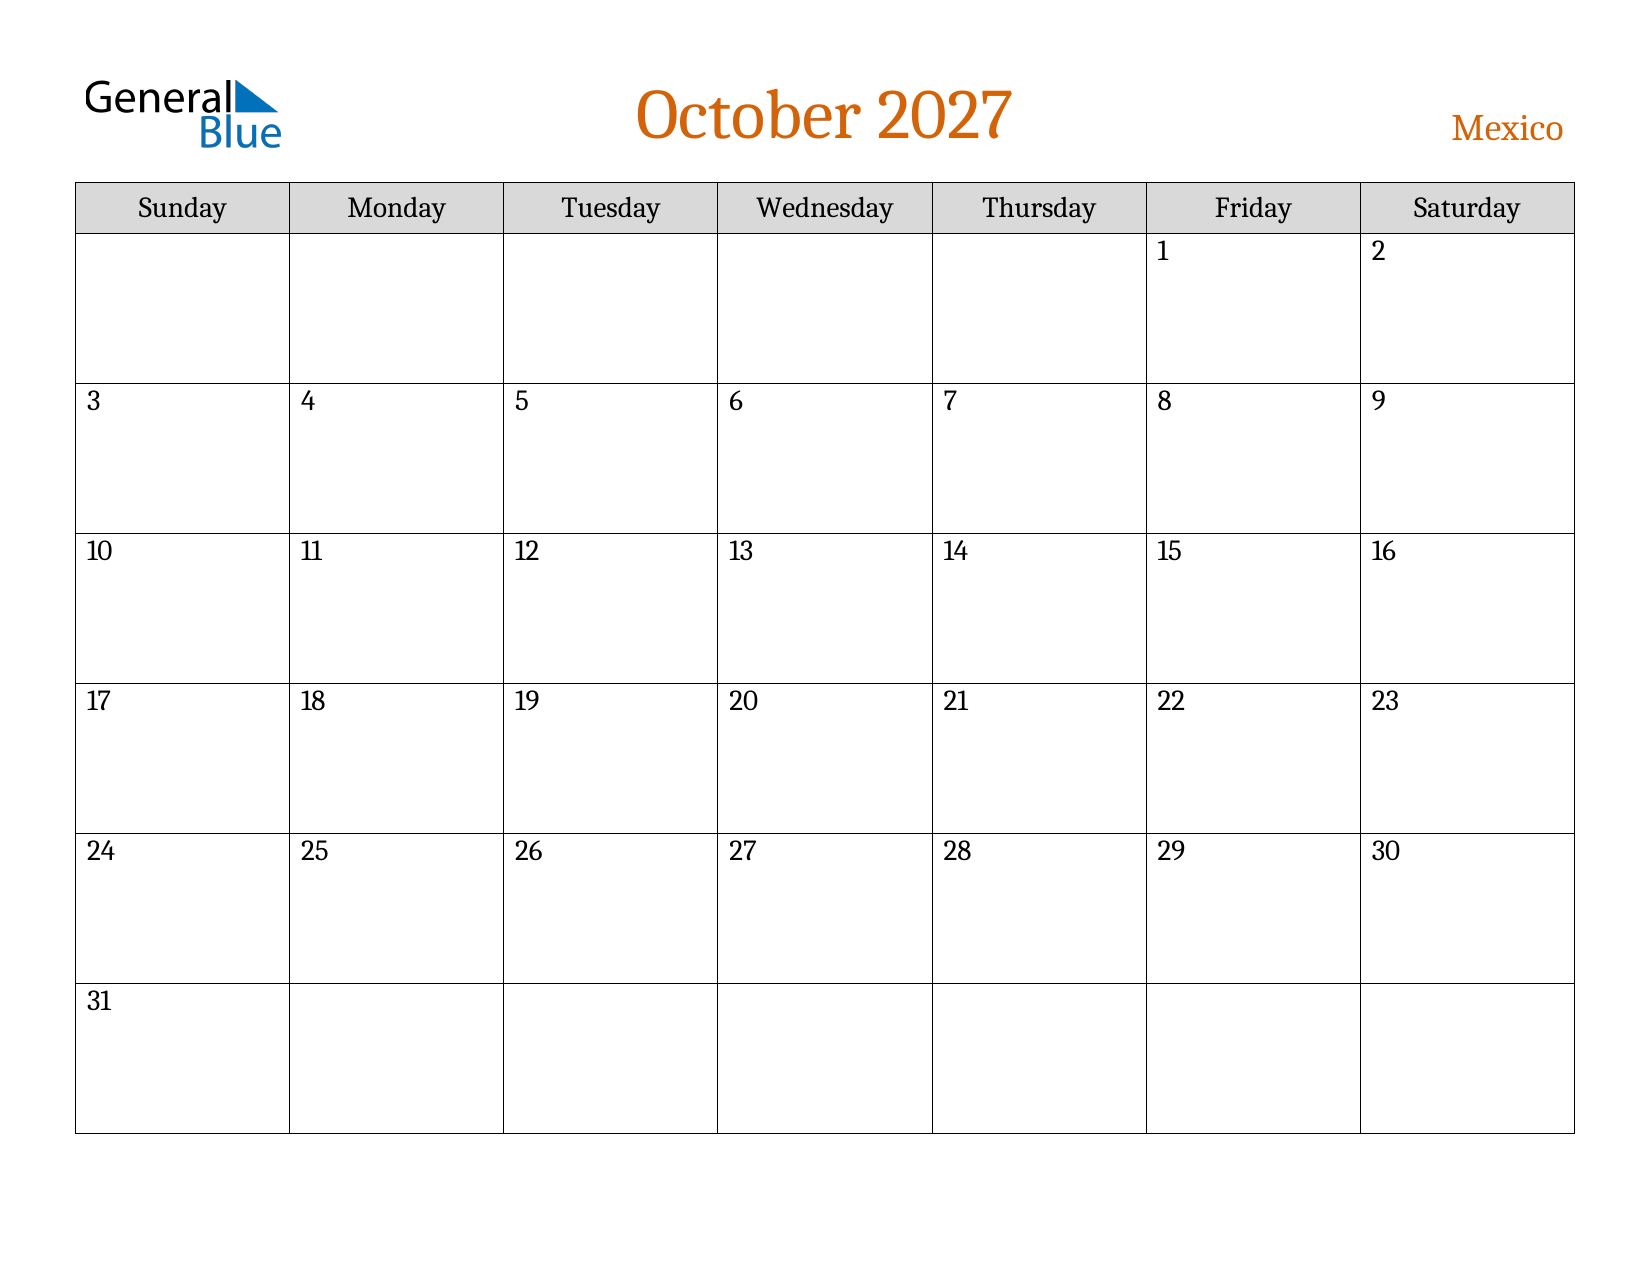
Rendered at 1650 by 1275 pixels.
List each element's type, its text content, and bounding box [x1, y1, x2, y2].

table_cell [1147, 984, 1360, 1020]
table_cell 26 [504, 834, 717, 870]
table_cell [1361, 720, 1574, 833]
table_cell [504, 870, 717, 983]
table_cell [1361, 420, 1574, 533]
table_cell Saturday [1361, 183, 1574, 233]
table_cell [933, 270, 1146, 383]
table_header October 2027 [504, 75, 1146, 182]
table_cell [504, 270, 717, 383]
table_cell [290, 270, 503, 383]
table_cell [290, 420, 503, 533]
table_cell 24 [76, 834, 289, 870]
table_cell [1147, 870, 1360, 983]
table_cell 22 [1147, 684, 1360, 720]
table_cell 8 [1147, 384, 1360, 420]
table_cell 12 [504, 534, 717, 570]
table_cell [718, 984, 932, 1020]
table_cell 1 [1147, 234, 1360, 270]
table_cell 15 [1147, 534, 1360, 570]
table_cell 21 [933, 684, 1146, 720]
table_cell 6 [718, 384, 932, 420]
table_cell [718, 270, 932, 383]
table_cell 20 [718, 684, 932, 720]
picture [86, 80, 281, 148]
table_cell [1147, 420, 1360, 533]
table_cell 5 [504, 384, 717, 420]
table_cell [76, 1020, 289, 1133]
table_cell [504, 1020, 717, 1133]
table_cell [1361, 870, 1574, 983]
table_cell 27 [718, 834, 932, 870]
table_cell 3 [76, 384, 289, 420]
table_cell 19 [504, 684, 717, 720]
table_cell 14 [933, 534, 1146, 570]
table_cell [290, 570, 503, 683]
table_cell [933, 420, 1146, 533]
table_cell [504, 984, 717, 1020]
table_cell 17 [76, 684, 289, 720]
table_cell [933, 234, 1146, 270]
table_cell [1361, 1020, 1574, 1133]
table_cell 4 [290, 384, 503, 420]
table_cell [290, 234, 503, 270]
table_cell 29 [1147, 834, 1360, 870]
table_cell 13 [718, 534, 932, 570]
table_cell 2 [1361, 234, 1574, 270]
table_cell 18 [290, 684, 503, 720]
table_cell [718, 420, 932, 533]
table_cell [718, 570, 932, 683]
table_cell Sunday [76, 183, 289, 233]
table_cell [1147, 570, 1360, 683]
table_cell 28 [933, 834, 1146, 870]
table_cell [1147, 720, 1360, 833]
table_cell [1147, 270, 1360, 383]
table_cell Tuesday [504, 183, 717, 233]
table_cell [76, 234, 289, 270]
table_cell 31 [76, 984, 289, 1020]
table_cell [290, 870, 503, 983]
table_cell [1147, 1020, 1360, 1133]
table_cell [76, 720, 289, 833]
table_cell [290, 1020, 503, 1133]
table_cell [504, 420, 717, 533]
table_cell [76, 570, 289, 683]
table_cell [290, 984, 503, 1020]
table_cell [76, 270, 289, 383]
table_cell [76, 870, 289, 983]
table_cell 10 [76, 534, 289, 570]
table_cell [1361, 570, 1574, 683]
table_cell [504, 234, 717, 270]
table_cell Wednesday [718, 183, 932, 233]
table_cell [933, 984, 1146, 1020]
table_cell [718, 720, 932, 833]
table_cell [76, 420, 289, 533]
table_cell [718, 1020, 932, 1133]
table_cell [718, 234, 932, 270]
table_cell 25 [290, 834, 503, 870]
table_cell [504, 720, 717, 833]
table_cell [933, 870, 1146, 983]
table_cell 9 [1361, 384, 1574, 420]
table_cell 30 [1361, 834, 1574, 870]
table_cell [1361, 984, 1574, 1020]
table_cell [1361, 270, 1574, 383]
table_cell [504, 570, 717, 683]
table_cell [718, 870, 932, 983]
table_cell Friday [1147, 183, 1360, 233]
table_cell [290, 720, 503, 833]
table_cell 7 [933, 384, 1146, 420]
table_cell Thursday [933, 183, 1146, 233]
table_cell [933, 720, 1146, 833]
table_cell [933, 1020, 1146, 1133]
table_cell 23 [1361, 684, 1574, 720]
table_cell 11 [290, 534, 503, 570]
table_cell 16 [1361, 534, 1574, 570]
table_header [76, 75, 503, 182]
table_cell Monday [290, 183, 503, 233]
table_header Mexico [1146, 75, 1574, 182]
table_cell [933, 570, 1146, 683]
